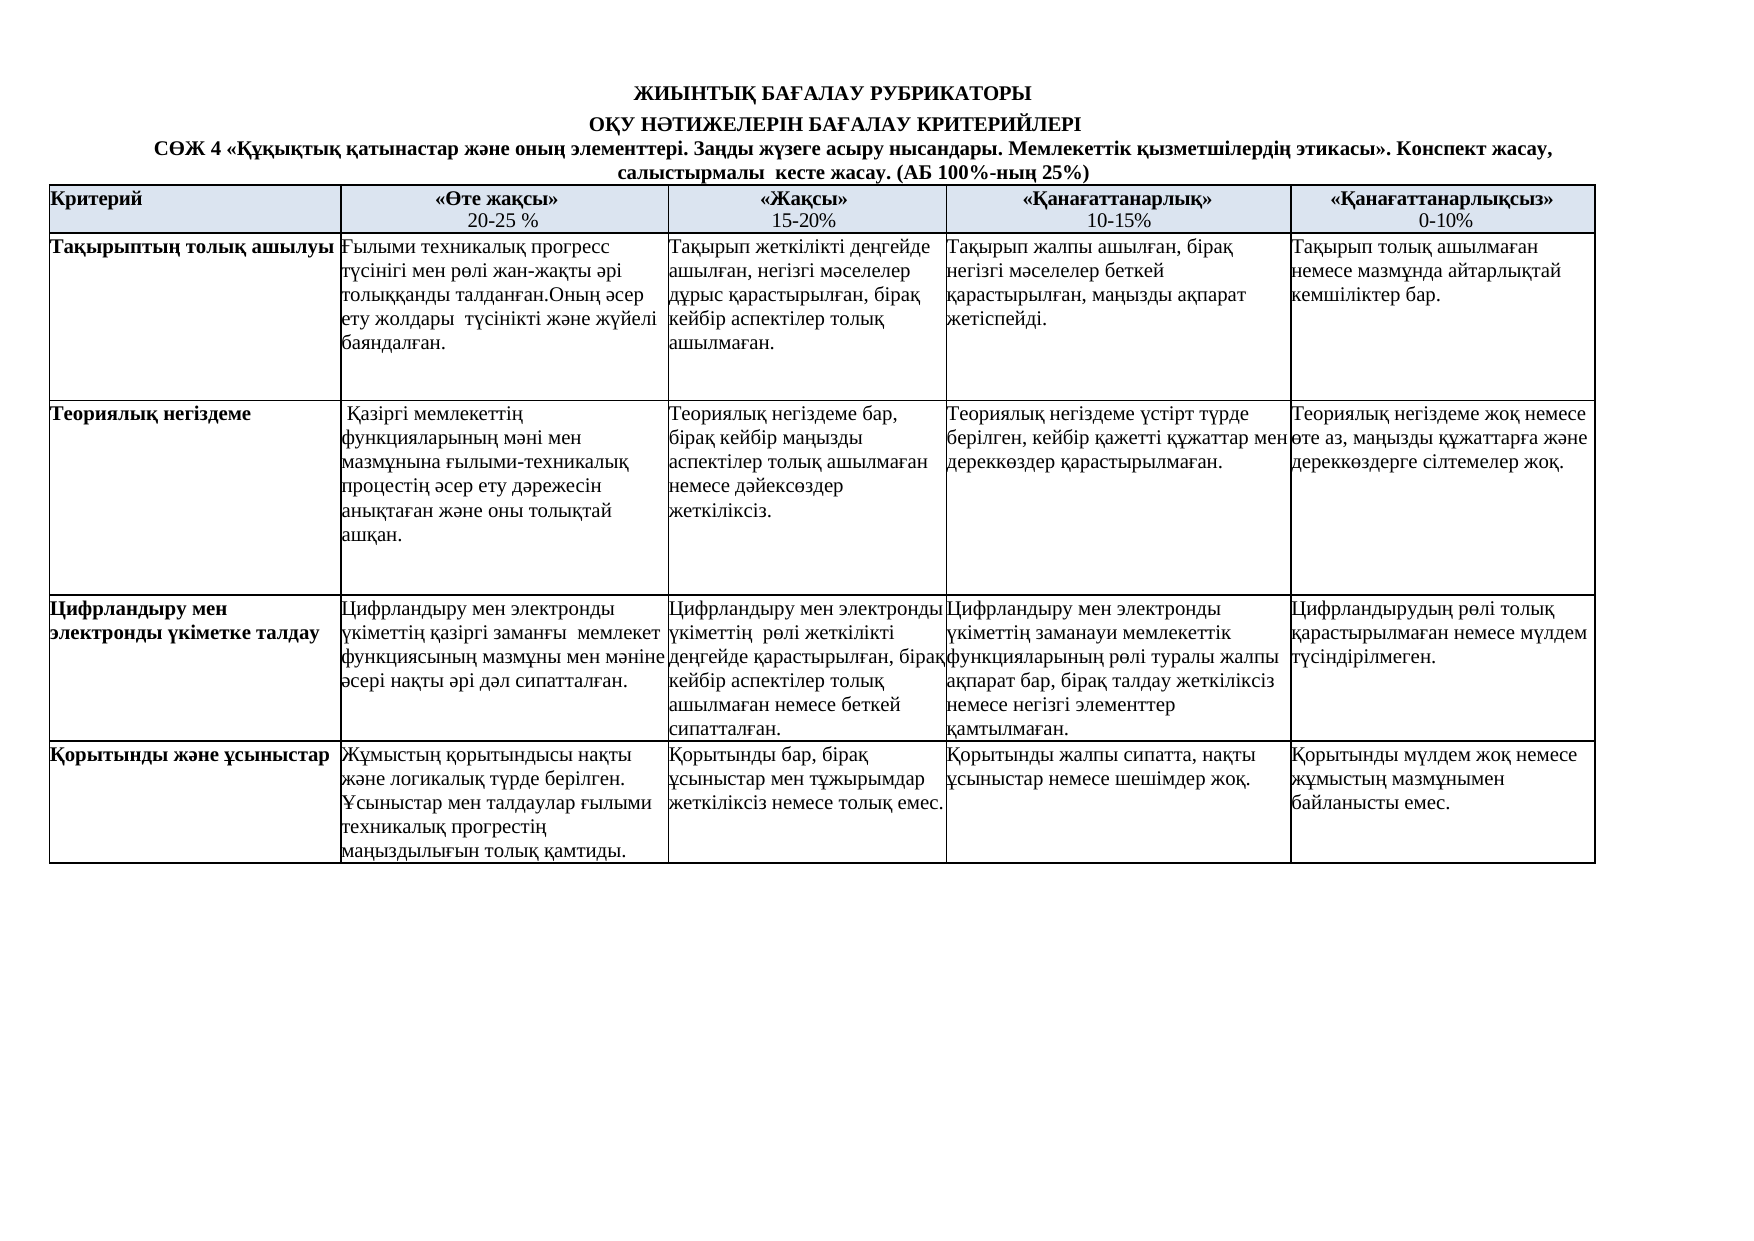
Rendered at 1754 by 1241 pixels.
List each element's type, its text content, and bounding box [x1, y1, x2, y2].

table_cell Қорытынды және ұсыныстар [50, 742, 340, 862]
text ЖИЫНТЫҚ БАҒАЛАУ РУБРИКАТОРЫ [48, 81, 1617, 105]
table_cell Тақырып толық ашылмаған немесе мазмұнда айтарлықтай кемшіліктер бар. [1292, 234, 1594, 400]
table_cell Тақырып жалпы ашылған, бірақ негізгі мәселелер беткей қарастырылған, маңызды ақпарат жетіспейді. [947, 234, 1290, 400]
table_cell Теориялық негіздеме жоқ немесе өте аз, маңызды құжаттарға және дереккөздерге сілтемелер жоқ. [1292, 401, 1594, 594]
table_cell Тақырып жеткілікті деңгейде ашылған, негізгі мәселелер дұрыс қарастырылған, бірақ кейбір аспектілер толық ашылмаған. [669, 234, 946, 400]
table_cell Теориялық негіздеме үстірт түрде берілген, кейбір қажетті құжаттар мен дереккөздер қарастырылмаған. [947, 401, 1290, 594]
table_cell Теориялық негіздеме [50, 401, 340, 594]
table_cell Қорытынды мүлдем жоқ немесе жұмыстың мазмұнымен байланысты емес. [1292, 742, 1594, 862]
table_cell Цифрландырудың рөлі толық қарастырылмаған немесе мүлдем түсіндірілмеген. [1292, 596, 1594, 740]
table_header «Өте жақсы» 20-25 % [342, 186, 668, 232]
text ОҚУ НӘТИЖЕЛЕРІН БАҒАЛАУ КРИТЕРИЙЛЕРІ [48, 112, 1617, 136]
table_cell Тақырыптың толық ашылуы [50, 234, 340, 400]
table_header Критерий [50, 186, 340, 232]
table_cell Цифрландыру мен электронды үкіметтің қазіргі заманғы мемлекет функциясының мазмұны мен мәніне әсері нақты әрі дәл сипатталған. [342, 596, 668, 740]
text СӨЖ 4 «Құқықтық қатынастар және оның элементтері. Заңды жүзеге асыру нысандары. Мемлекеттік қызметшілердің этикасы». Конспект жасау, салыстырмалы кесте жасау. (АБ 100%-ның 25%) [88, 136, 1618, 184]
table_header «Қанағаттанарлықсыз» 0-10% [1292, 186, 1594, 232]
table_cell Қорытынды бар, бірақ ұсыныстар мен тұжырымдар жеткіліксіз немесе толық емес. [669, 742, 946, 862]
table_cell Цифрландыру мен электронды үкіметке талдау [50, 596, 340, 740]
table_cell Қорытынды жалпы сипатта, нақты ұсыныстар немесе шешімдер жоқ. [947, 742, 1290, 862]
table_cell Теориялық негіздеме бар, бірақ кейбір маңызды аспектілер толық ашылмаған немесе дәйексөздер жеткіліксіз. [669, 401, 946, 594]
table_header «Жақсы» 15-20% [669, 186, 946, 232]
table_cell Жұмыстың қорытындысы нақты және логикалық түрде берілген. Ұсыныстар мен талдаулар ғылыми техникалық прогрестің маңыздылығын толық қамтиды. [342, 742, 668, 862]
table_cell Ғылыми техникалық прогресс түсінігі мен рөлі жан-жақты әрі толыққанды талданған.Оның әсер ету жолдары түсінікті және жүйелі баяндалған. [342, 234, 668, 400]
table_cell Цифрландыру мен электронды үкіметтің заманауи мемлекеттік функцияларының рөлі туралы жалпы ақпарат бар, бірақ талдау жеткіліксіз немесе негізгі элементтер қамтылмаған. [947, 596, 1290, 740]
table_header «Қанағаттанарлық» 10-15% [947, 186, 1290, 232]
table_cell Қазіргі мемлекеттің функцияларының мәні мен мазмұнына ғылыми-техникалық процестің әсер ету дәрежесін анықтаған және оны толықтай ашқан. [342, 401, 668, 594]
table_cell Цифрландыру мен электронды үкіметтің рөлі жеткілікті деңгейде қарастырылған, бірақ кейбір аспектілер толық ашылмаған немесе беткей сипатталған. [669, 596, 946, 740]
